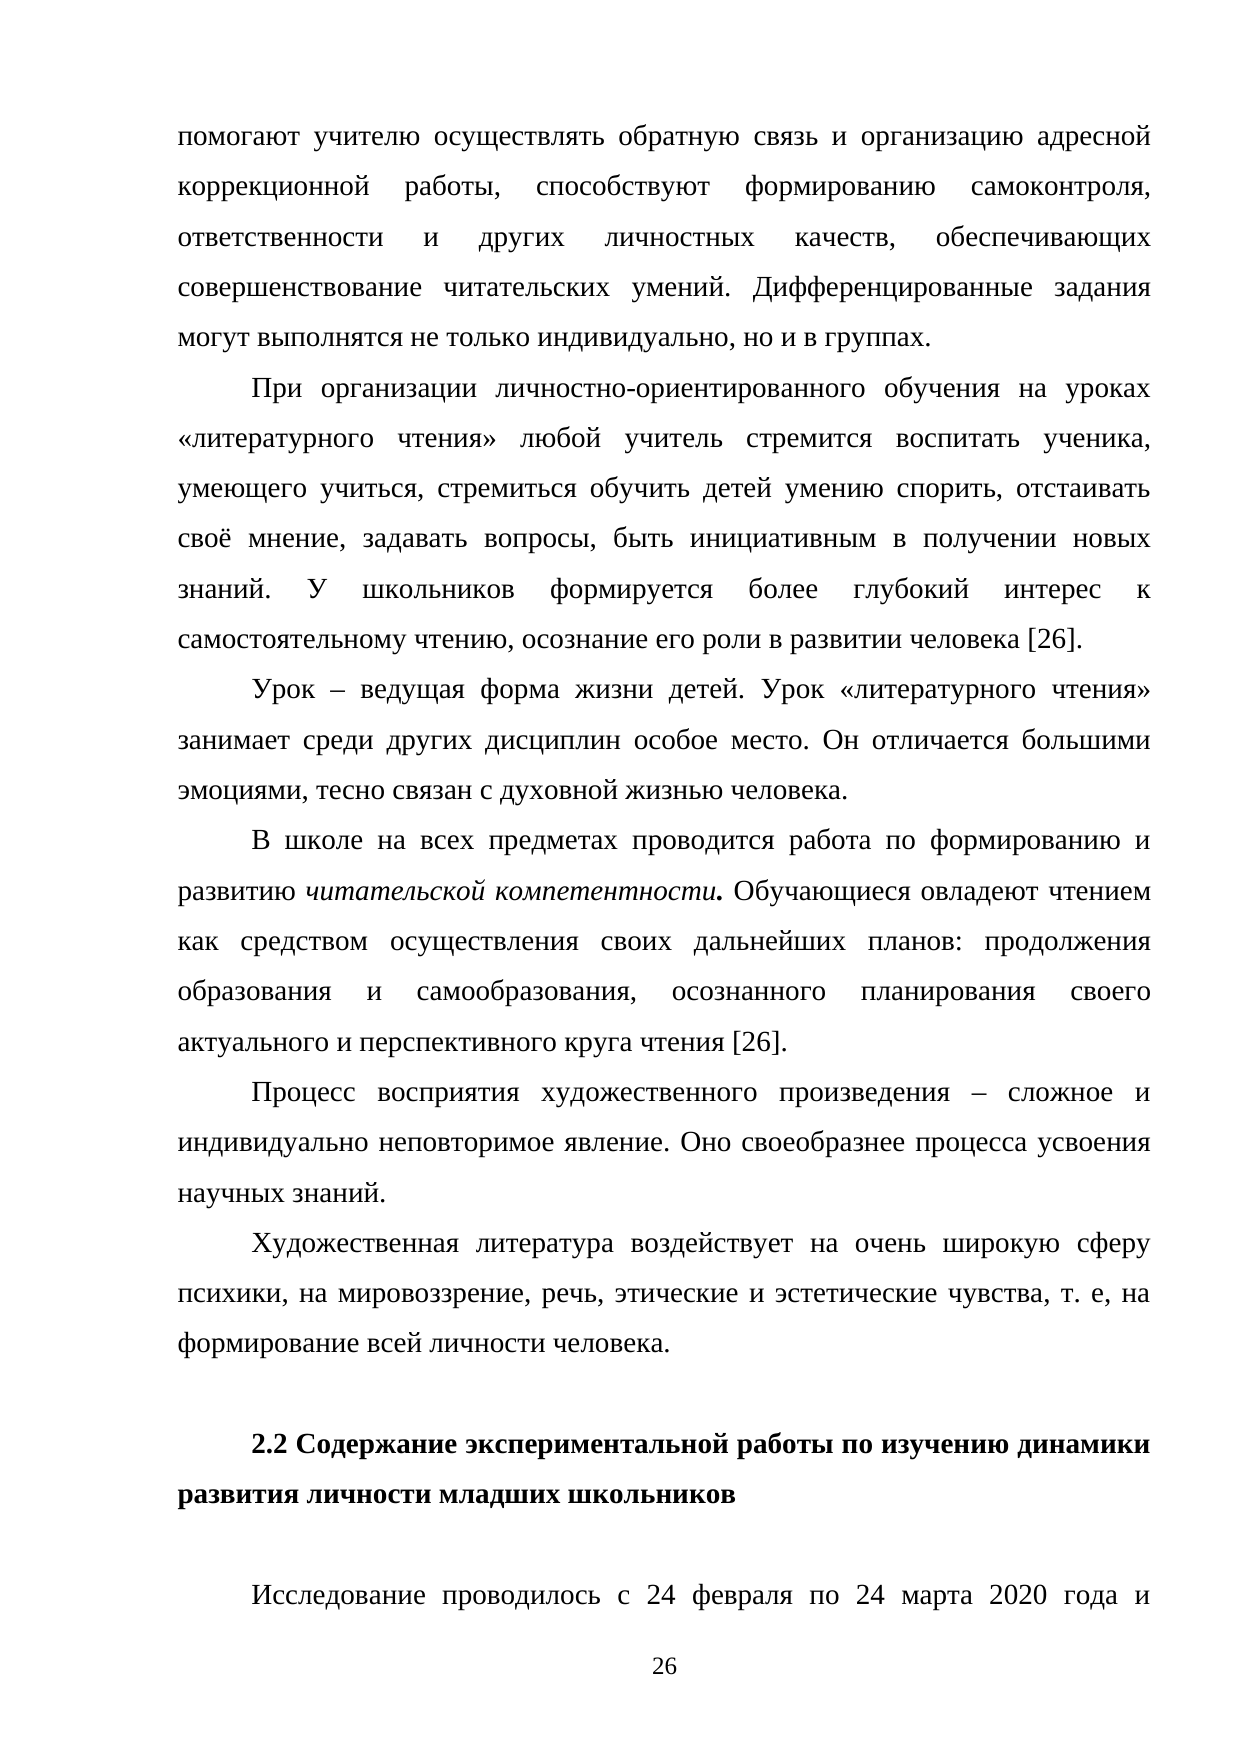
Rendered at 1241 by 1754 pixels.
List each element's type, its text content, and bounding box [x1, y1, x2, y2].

text Процесс восприятия художественного произведения – сложное и индивидуально неповторимое явление. Оно своеобразнее процесса усвоения научных знаний. [177, 1074, 1152, 1208]
text 2.2 Содержание экспериментальной работы по изучению динамики развития личности младших школьников [177, 1426, 1152, 1510]
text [177, 118, 1152, 353]
text В школе на всех предметах проводится работа по формированию и развитию читательской компетентности. Обучающиеся овладеют чтением как средством осуществления своих дальнейших планов: продолжения образования и самообразования, осознанного планирования своего актуального и перспективного круга чтения [26]. [177, 822, 1152, 1057]
text При организации личностно-ориентированного обучения на уроках «литературного чтения» любой учитель стремится воспитать ученика, умеющего учиться, стремиться обучить детей умению спорить, отстаивать своё мнение, задавать вопросы, быть инициативным в получении новых знаний. У школьников формируется более глубокий интерес к самостоятельному чтению, осознание его роли в развитии человека [26]. [177, 370, 1152, 655]
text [177, 1577, 1152, 1611]
text Урок – ведущая форма жизни детей. Урок «литературного чтения» занимает среди других дисциплин особое место. Он отличается большими эмоциями, тесно связан с духовной жизнью человека. [177, 672, 1152, 806]
text Художественная литература воздействует на очень широкую сферу психики, на мировоззрение, речь, этические и эстетические чувства, т. е, на формирование всей личности человека. [177, 1225, 1152, 1359]
